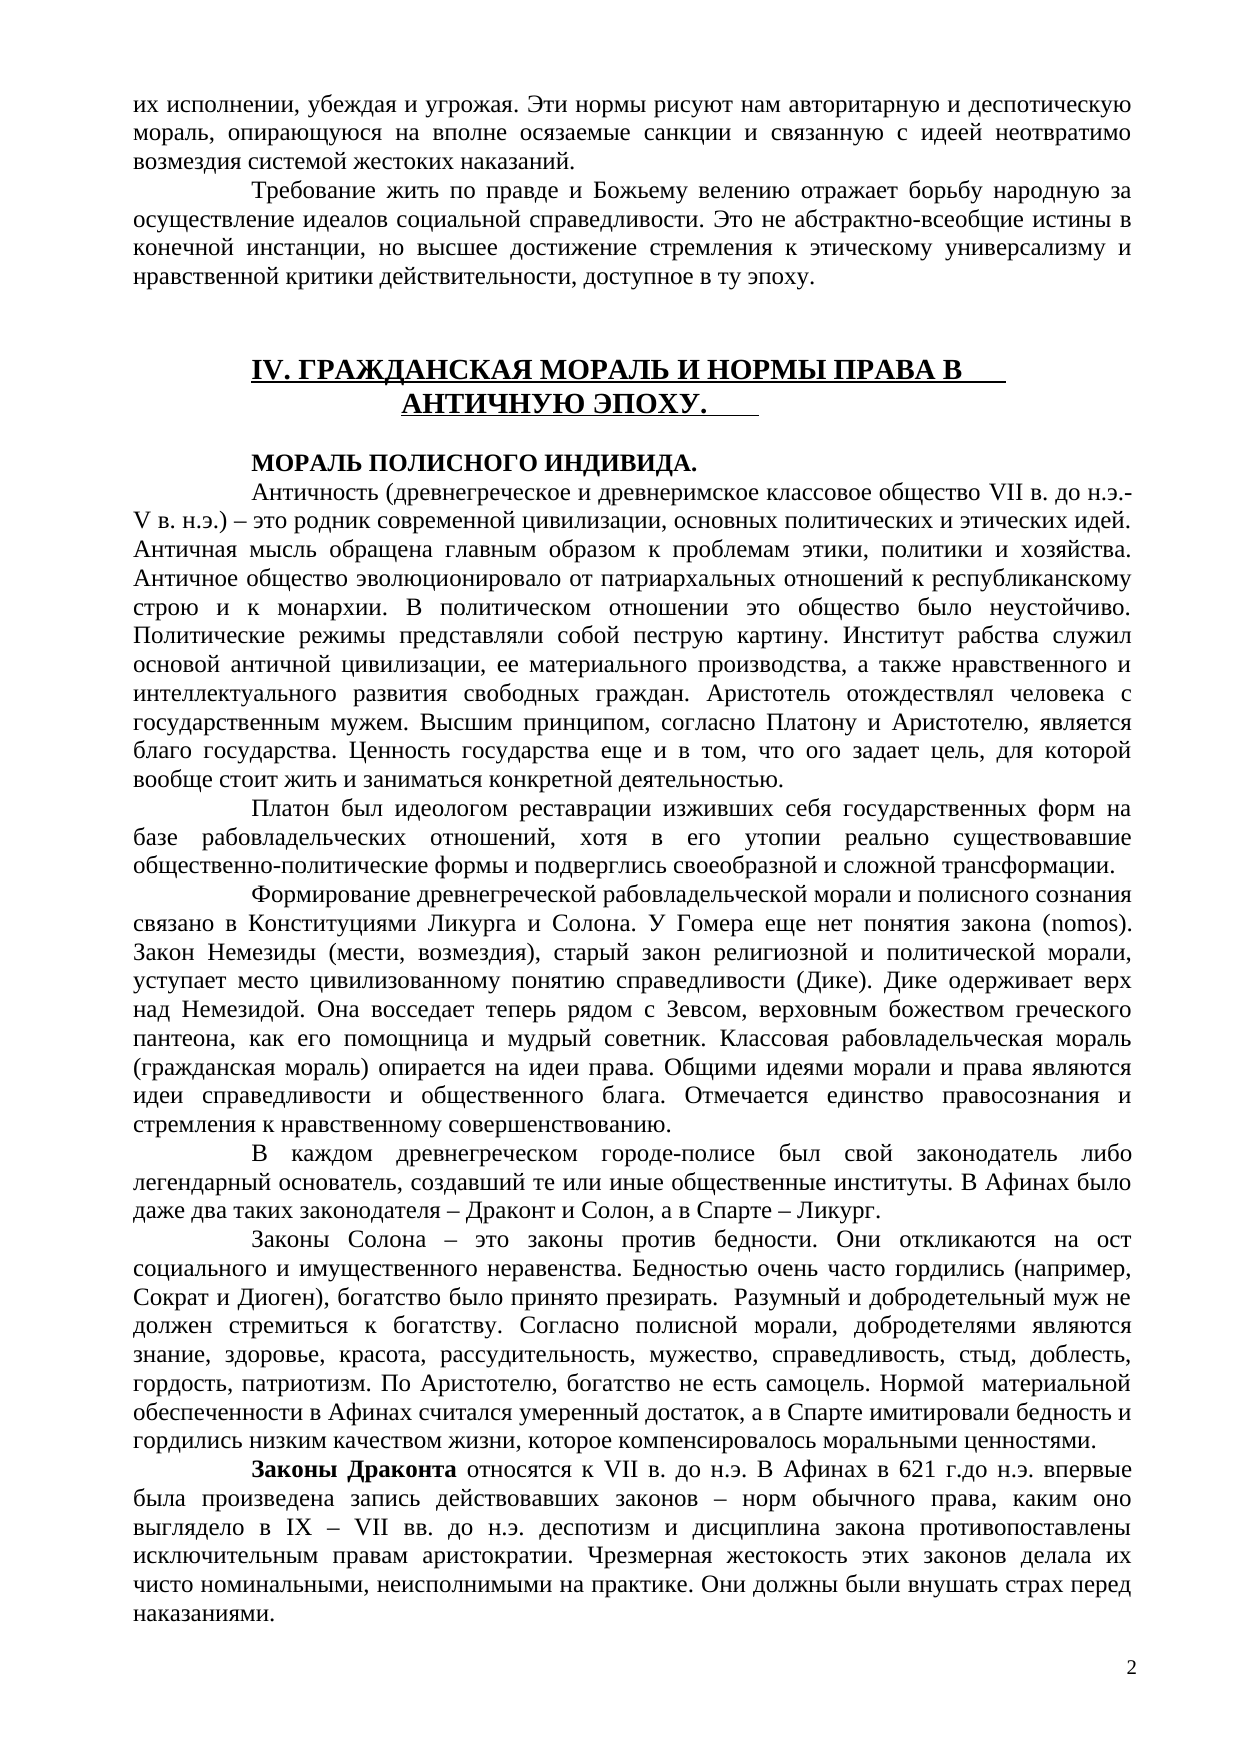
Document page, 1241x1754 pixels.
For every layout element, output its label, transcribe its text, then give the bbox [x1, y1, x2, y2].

text Античность (древнегреческое и древнеримское классовое общество VII в. до н.э.- V в. н.э.) – это родник современной цивилизации, основных политических и этических идей. Античная мысль обращена главным образом к проблемам этики, политики и хозяйства. Античное общество эволюционировало от патриархальных отношений к республиканскому строю и к монархии. В политическом отношении это общество было неустойчиво. Политические режимы представляли собой пеструю картину. Институт рабства служил основой античной цивилизации, ее материального производства, а также нравственного и интеллектуального развития свободных граждан. Аристотель отождествлял человека с государственным мужем. Высшим принципом, согласно Платону и Аристотелю, является благо государства. Ценность государства еще и в том, что ого задает цель, для которой вообще стоит жить и заниматься конкретной деятельностью. [133, 477, 1133, 793]
text МОРАЛЬ ПОЛИСНОГО ИНДИВИДА. [133, 448, 1133, 477]
text Законы Драконта относятся к VII в. до н.э. В Афинах в 621 г.до н.э. впервые была произведена запись действовавших законов – норм обычного права, каким оно выглядело в IX – VII вв. до н.э. деспотизм и дисциплина закона противопоставлены исключительным правам аристократии. Чрезмерная жестокость этих законов делала их чисто номинальными, неисполнимыми на практике. Они должны были внушать страх перед наказаниями. [133, 1454, 1133, 1627]
text Формирование древнегреческой рабовладельческой морали и полисного сознания связано в Конституциями Ликурга и Солона. У Гомера еще нет понятия закона (nomos). Закон Немезиды (мести, возмездия), старый закон религиозной и политической морали, уступает место цивилизованному понятию справедливости (Дике). Дике одерживает верх над Немезидой. Она восседает теперь рядом с Зевсом, верховным божеством греческого пантеона, как его помощница и мудрый советник. Классовая рабовладельческая мораль (гражданская мораль) опирается на идеи права. Общими идеями морали и права являются идеи справедливости и общественного блага. Отмечается единство правосознания и стремления к нравственному совершенствованию. [133, 879, 1133, 1138]
text Законы Солона – это законы против бедности. Они откликаются на ост социального и имущественного неравенства. Бедностью очень часто гордились (например, Сократ и Диоген), богатство было принято презирать. Разумный и добродетельный муж не должен стремиться к богатству. Согласно полисной морали, добродетелями являются знание, здоровье, красота, рассудительность, мужество, справедливость, стыд, доблесть, гордость, патриотизм. По Аристотелю, богатство не есть самоцель. Нормой материальной обеспеченности в Афинах считался умеренный достаток, а в Спарте имитировали бедность и гордились низким качеством жизни, которое компенсировалось моральными ценностями. [133, 1224, 1133, 1454]
text В каждом древнегреческом городе-полисе был свой законодатель либо легендарный основатель, создавший те или иные общественные институты. В Афинах было даже два таких законодателя – Драконт и Солон, а в Спарте – Ликург. [133, 1138, 1133, 1224]
text IV. ГРАЖДАНСКАЯ МОРАЛЬ И НОРМЫ ПРАВА В [133, 352, 1133, 386]
text АНТИЧНУЮ ЭПОХУ. [283, 386, 1133, 419]
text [133, 89, 1133, 175]
text Требование жить по правде и Божьему велению отражает борьбу народную за осуществление идеалов социальной справедливости. Это не абстрактно-всеобщие истины в конечной инстанции, но высшее достижение стремления к этическому универсализму и нравственной критики действительности, доступное в ту эпоху. [133, 175, 1133, 290]
text Платон был идеологом реставрации изживших себя государственных форм на базе рабовладельческих отношений, хотя в его утопии реально существовавшие общественно-политические формы и подверглись своеобразной и сложной трансформации. [133, 793, 1133, 879]
